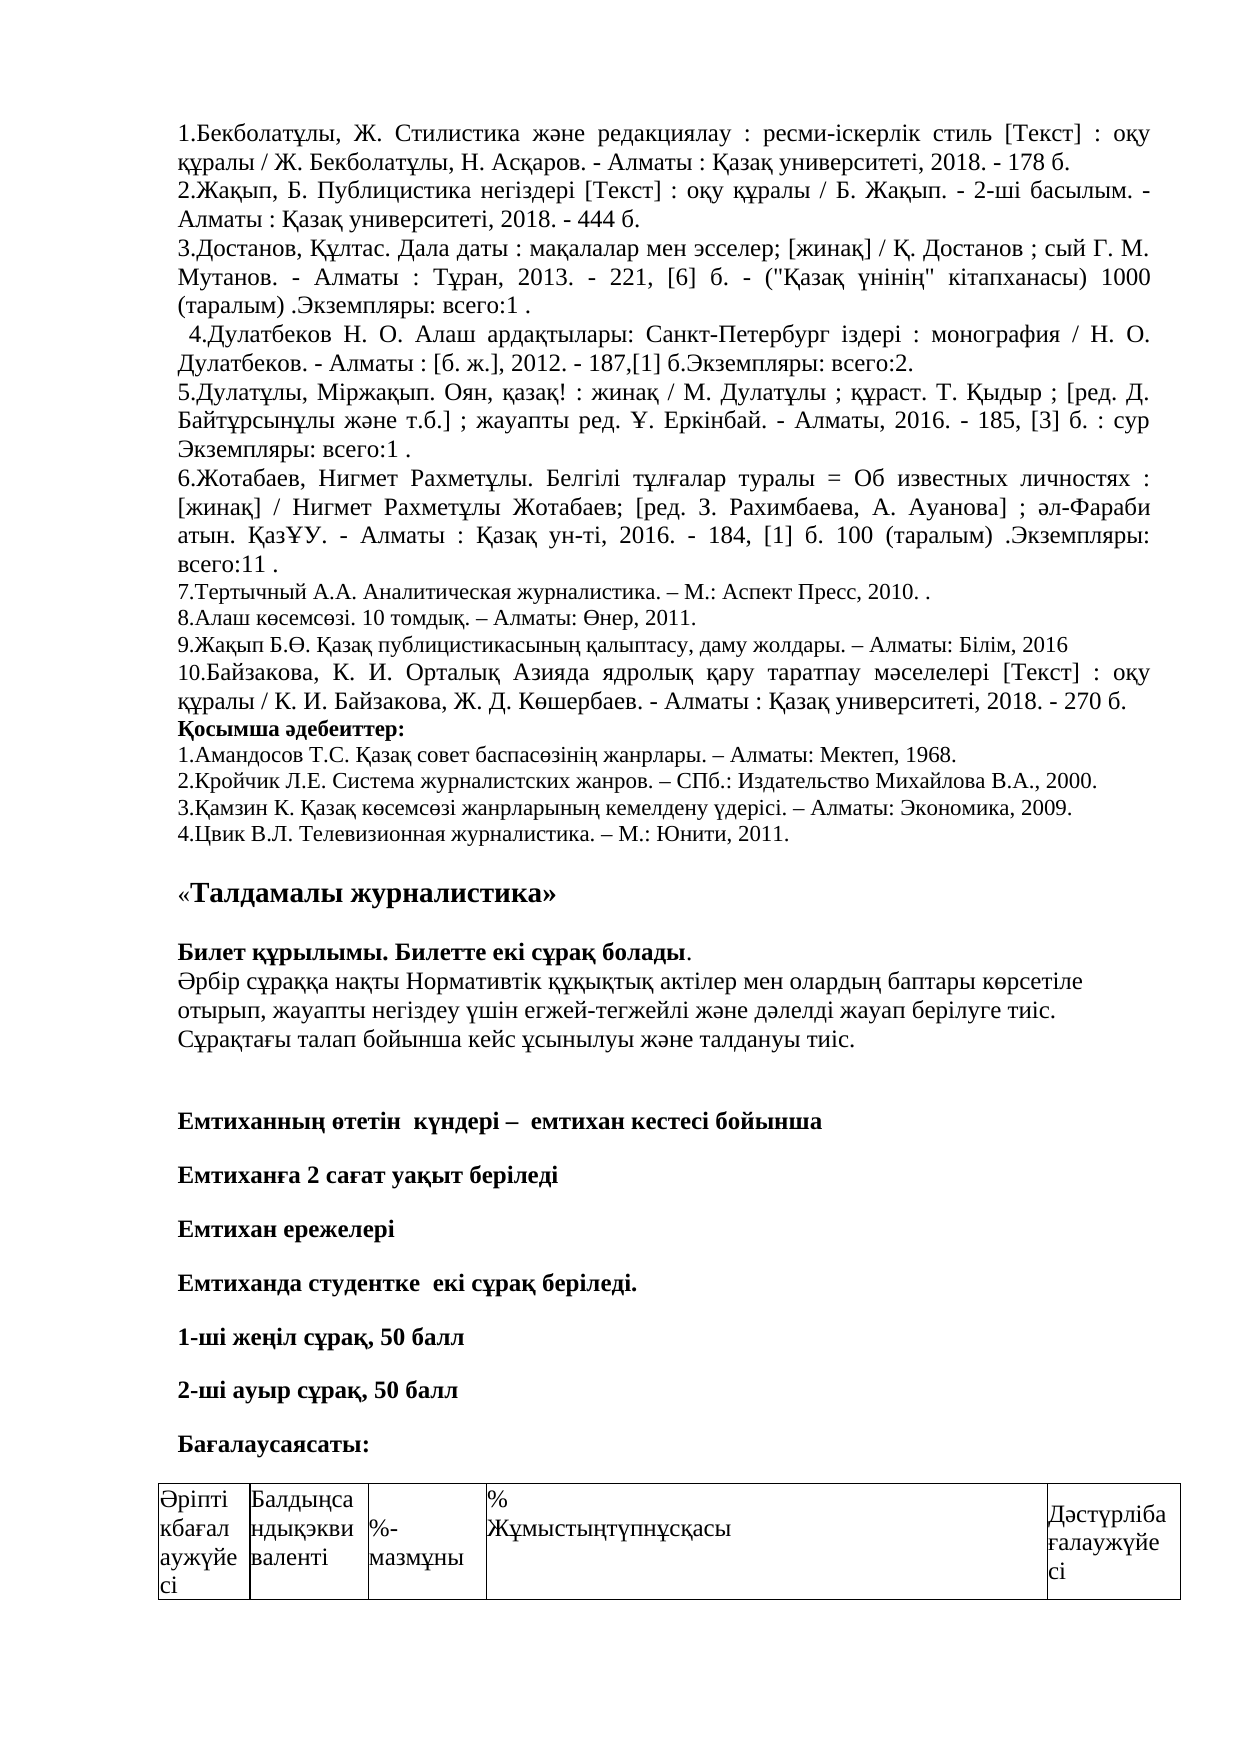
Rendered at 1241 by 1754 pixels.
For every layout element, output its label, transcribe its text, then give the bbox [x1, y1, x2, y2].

text 1.Бекболатұлы, Ж. Стилистика және редакциялау : ресми-іскерлік стиль [Текст] : оқу құралы / Ж. Бекболатұлы, Н. Асқаров. - Алматы : Қазақ университеті, 2018. - 178 б. [177, 118, 1152, 176]
text Әрбір сұраққа нақты Нормативтік құқықтық актілер мен олардың баптары көрсетіле отырып, жауапты негіздеу үшін егжей-тегжейлі және дәлелді жауап берілуге тиіс. Сұрақтағы талап бойынша кейс ұсынылуы және талдануы тиіс. [177, 966, 1152, 1052]
table_header Балдыңсандықэквиваленті [251, 1484, 368, 1599]
text 10.Байзакова, К. И. Орталық Азияда ядролық қару таратпау мәселелері [Текст] : оқу құралы / К. И. Байзакова, Ж. Д. Көшербаев. - Алматы : Қазақ университеті, 2018. - 270 б. [177, 657, 1152, 715]
text Емтиханға 2 сағат уақыт беріледі [177, 1160, 1152, 1189]
text 9.Жақып Б.Ө. Қазақ публицистикасының қалыптасу, даму жолдары. – Алматы: Білім, 2016 [177, 631, 1152, 657]
text 7.Тертычный А.А. Аналитическая журналистика. – М.: Аспект Пресс, 2010. . [177, 578, 1152, 604]
text 5.Дулатұлы, Міржақып. Оян, қазақ! : жинақ / М. Дулатұлы ; құраст. Т. Қыдыр ; [ред. Д. Байтұрсынұлы және т.б.] ; жауапты ред. Ұ. Еркінбай. - Алматы, 2016. - 185, [3] б. : сур Экземпляры: всего:1 . [177, 377, 1152, 463]
text Бағалаусаясаты: [177, 1429, 1152, 1458]
text «Талдамалы журналистика» [177, 875, 1152, 909]
text Емтихан ережелері [177, 1214, 1152, 1243]
table_header % Жұмыстыңтүпнұсқасы [487, 1484, 1047, 1599]
text 1-ші жеңіл сұрақ, 50 балл [177, 1322, 1152, 1351]
text 3.Достанов, Құлтас. Дала даты : мақалалар мен эсселер; [жинақ] / Қ. Достанов ; сый Г. М. Мутанов. - Алматы : Тұран, 2013. - 221, [6] б. - ("Қазақ үнінің" кітапханасы) 1000 (таралым) .Экземпляры: всего:1 . [177, 233, 1152, 319]
table_header Әріптікбағалаужүйесі [159, 1484, 249, 1599]
text Қосымша әдебеиттер: [177, 715, 1152, 741]
text Емтиханның өтетін күндері – емтихан кестесі бойынша [177, 1106, 1152, 1135]
text 2-ші ауыр сұрақ, 50 балл [177, 1376, 1152, 1404]
text 4.Цвик В.Л. Телевизионная журналистика. – М.: Юнити, 2011. [177, 820, 1152, 846]
text Емтиханда студентке екі сұрақ беріледі. [177, 1268, 1152, 1297]
text 4.Дулатбеков Н. О. Алаш ардақтылары: Санкт-Петербург іздері : монография / Н. О. Дулатбеков. - Алматы : [б. ж.], 2012. - 187,[1] б.Экземпляры: всего:2. [177, 319, 1152, 377]
text 6.Жотабаев, Нигмет Рахметұлы. Белгілі тұлғалар туралы = Об известных личностях : [жинақ] / Нигмет Рахметұлы Жотабаев; [ред. З. Рахимбаева, А. Ауанова] ; әл-Фараби атын. ҚазҰУ. - Алматы : Қазақ ун-ті, 2016. - 184, [1] б. 100 (таралым) .Экземпляры: всего:11 . [177, 463, 1152, 578]
text Билет құрылымы. Билетте екі сұрақ болады. [177, 937, 1152, 966]
text 8.Алаш көсемсөзі. 10 томдық. – Алматы: Өнер, 2011. [177, 604, 1152, 631]
text 2.Кройчик Л.Е. Система журналистских жанров. – СПб.: Издательство Михайлова В.А., 2000. [177, 767, 1152, 794]
table_header Дәстүрлібағалаужүйесі [1048, 1484, 1180, 1599]
text 2.Жақып, Б. Публицистика негіздері [Текст] : оқу құралы / Б. Жақып. - 2-ші басылым. - Алматы : Қазақ университеті, 2018. - 444 б. [177, 176, 1152, 233]
table_header %-мазмұны [369, 1484, 486, 1599]
text 3.Қамзин К. Қазақ көсемсөзі жанрларының кемелдену үдерісі. – Алматы: Экономика, 2009. [177, 794, 1152, 820]
text 1.Амандосов Т.С. Қазақ совет баспасөзінің жанрлары. – Алматы: Мектеп, 1968. [177, 741, 1152, 767]
